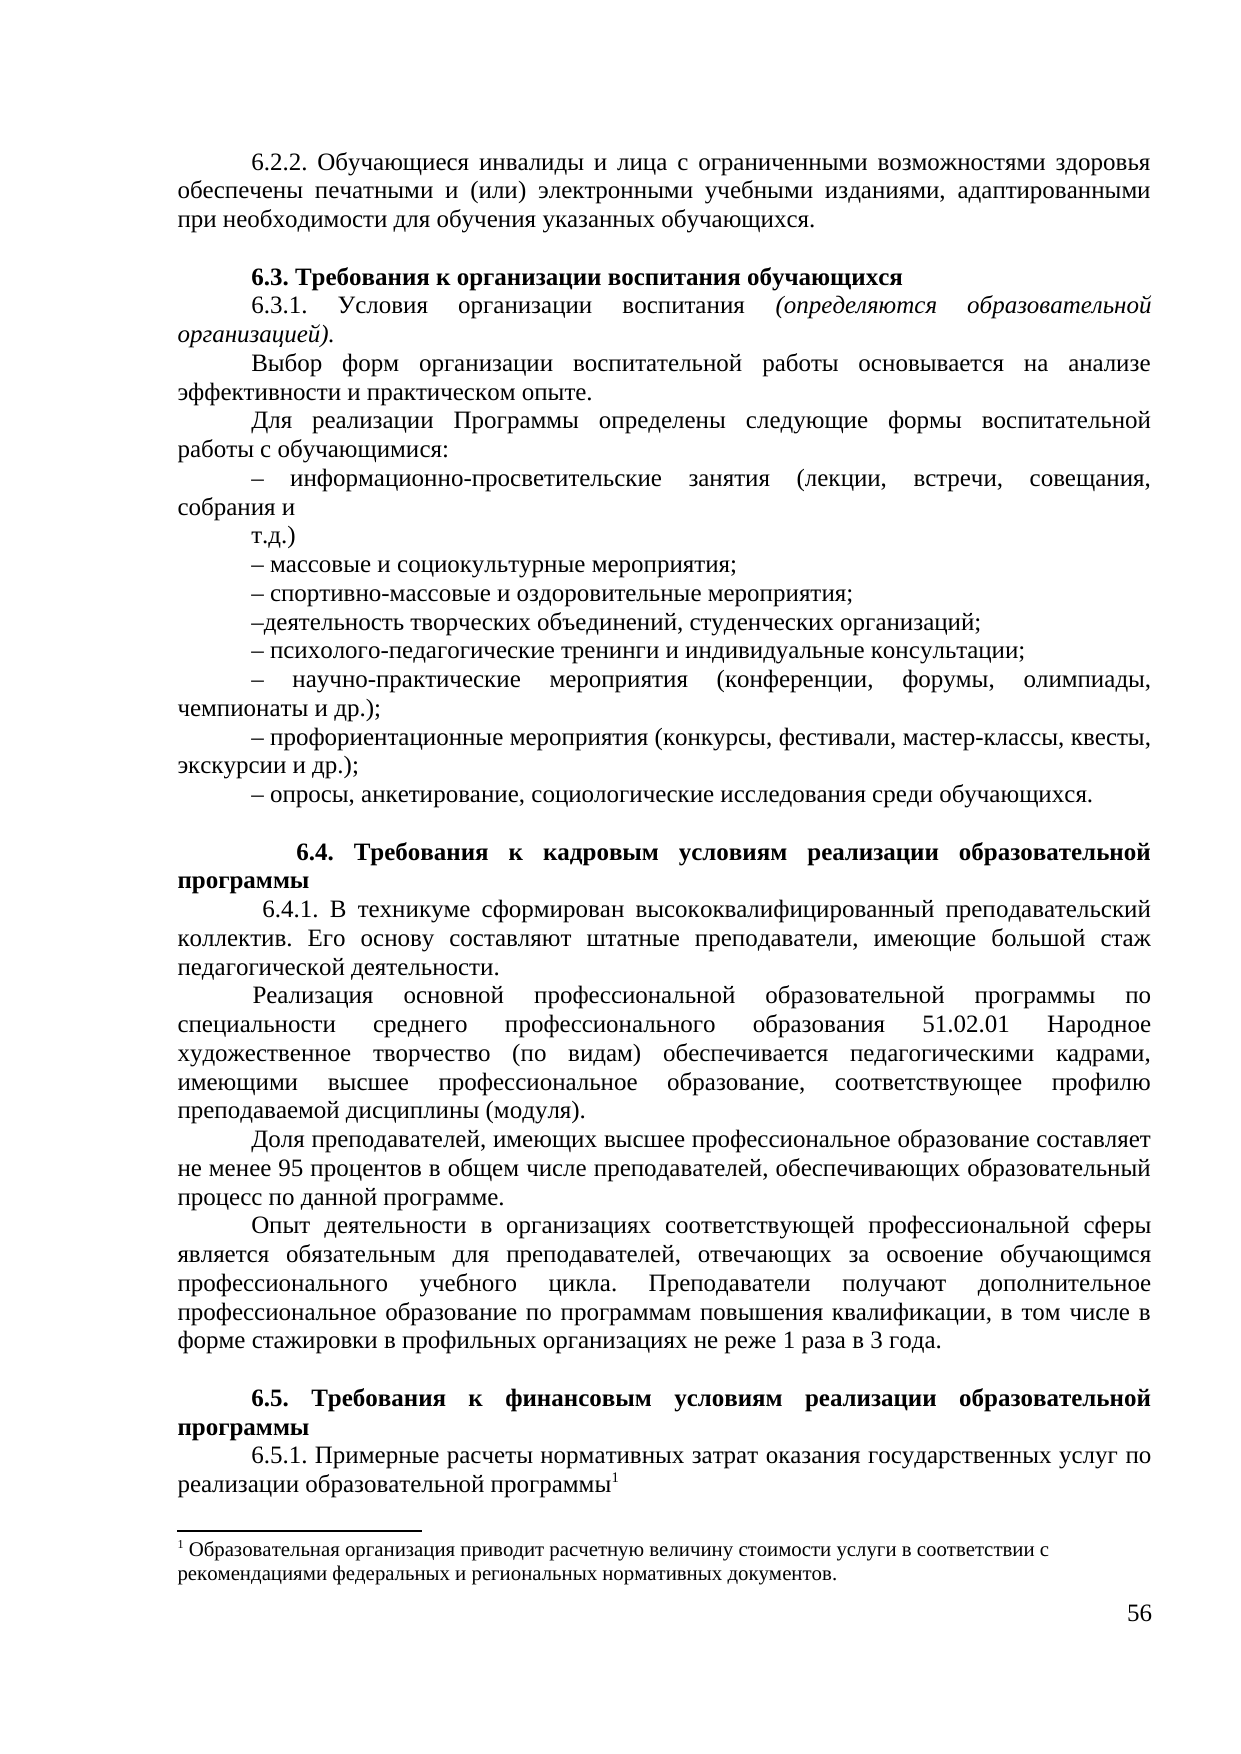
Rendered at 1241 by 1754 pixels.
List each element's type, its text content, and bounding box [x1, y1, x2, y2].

text Реализация основной профессиональной образовательной программы по специальности среднего профессионального образования 51.02.01 Народное художественное творчество (по видам) обеспечивается педагогическими кадрами, имеющими высшее профессиональное образование, соответствующее профилю преподаваемой дисциплины (модуля). [177, 981, 1152, 1124]
text 6.4.1. В техникуме сформирован высококвалифицированный преподавательский коллектив. Его основу составляют штатные преподаватели, имеющие большой стаж педагогической деятельности. [177, 894, 1152, 981]
text – опросы, анкетирование, социологические исследования среди обучающихся. [177, 779, 1152, 808]
text – психолого-педагогические тренинги и индивидуальные консультации; [177, 636, 1152, 664]
text Выбор форм организации воспитательной работы основывается на анализе эффективности и практическом опыте. [177, 348, 1152, 406]
text 6.5. Требования к финансовым условиям реализации образовательной программы [177, 1383, 1152, 1441]
text –деятельность творческих объединений, студенческих организаций; [177, 607, 1152, 636]
text Для реализации Программы определены следующие формы воспитательной работы с обучающимися: [177, 406, 1152, 463]
text – информационно-просветительские занятия (лекции, встречи, совещания, собрания и [177, 463, 1152, 521]
text Доля преподавателей, имеющих высшее профессиональное образование составляет не менее 95 процентов в общем числе преподавателей, обеспечивающих образовательный процесс по данной программе. [177, 1124, 1152, 1211]
text т.д.) [177, 521, 1152, 549]
text 6.5.1. Примерные расчеты нормативных затрат оказания государственных услуг по реализации образовательной программы [177, 1441, 1152, 1498]
text 6.4. Требования к кадровым условиям реализации образовательной программы [177, 837, 1152, 894]
text 6.2.2. Обучающиеся инвалиды и лица с ограниченными возможностями здоровья обеспечены печатными и (или) электронными учебными изданиями, адаптированными при необходимости для обучения указанных обучающихся. [177, 147, 1152, 233]
text – научно-практические мероприятия (конференции, форумы, олимпиады, чемпионаты и др.); [177, 664, 1152, 722]
text 6.3. Требования к организации воспитания обучающихся [177, 262, 1152, 291]
text – спортивно-массовые и оздоровительные мероприятия; [177, 578, 1152, 607]
text – массовые и социокультурные мероприятия; [177, 549, 1152, 578]
text – профориентационные мероприятия (конкурсы, фестивали, мастер-классы, квесты, экскурсии и др.); [177, 722, 1152, 779]
text Опыт деятельности в организациях соответствующей профессиональной сферы является обязательным для преподавателей, отвечающих за освоение обучающимся профессионального учебного цикла. Преподаватели получают дополнительное профессиональное образование по программам повышения квалификации, в том числе в форме стажировки в профильных организациях не реже 1 раза в 3 года. [177, 1211, 1152, 1354]
text 6.3.1. Условия организации воспитания (определяются образовательной организацией). [177, 291, 1152, 348]
